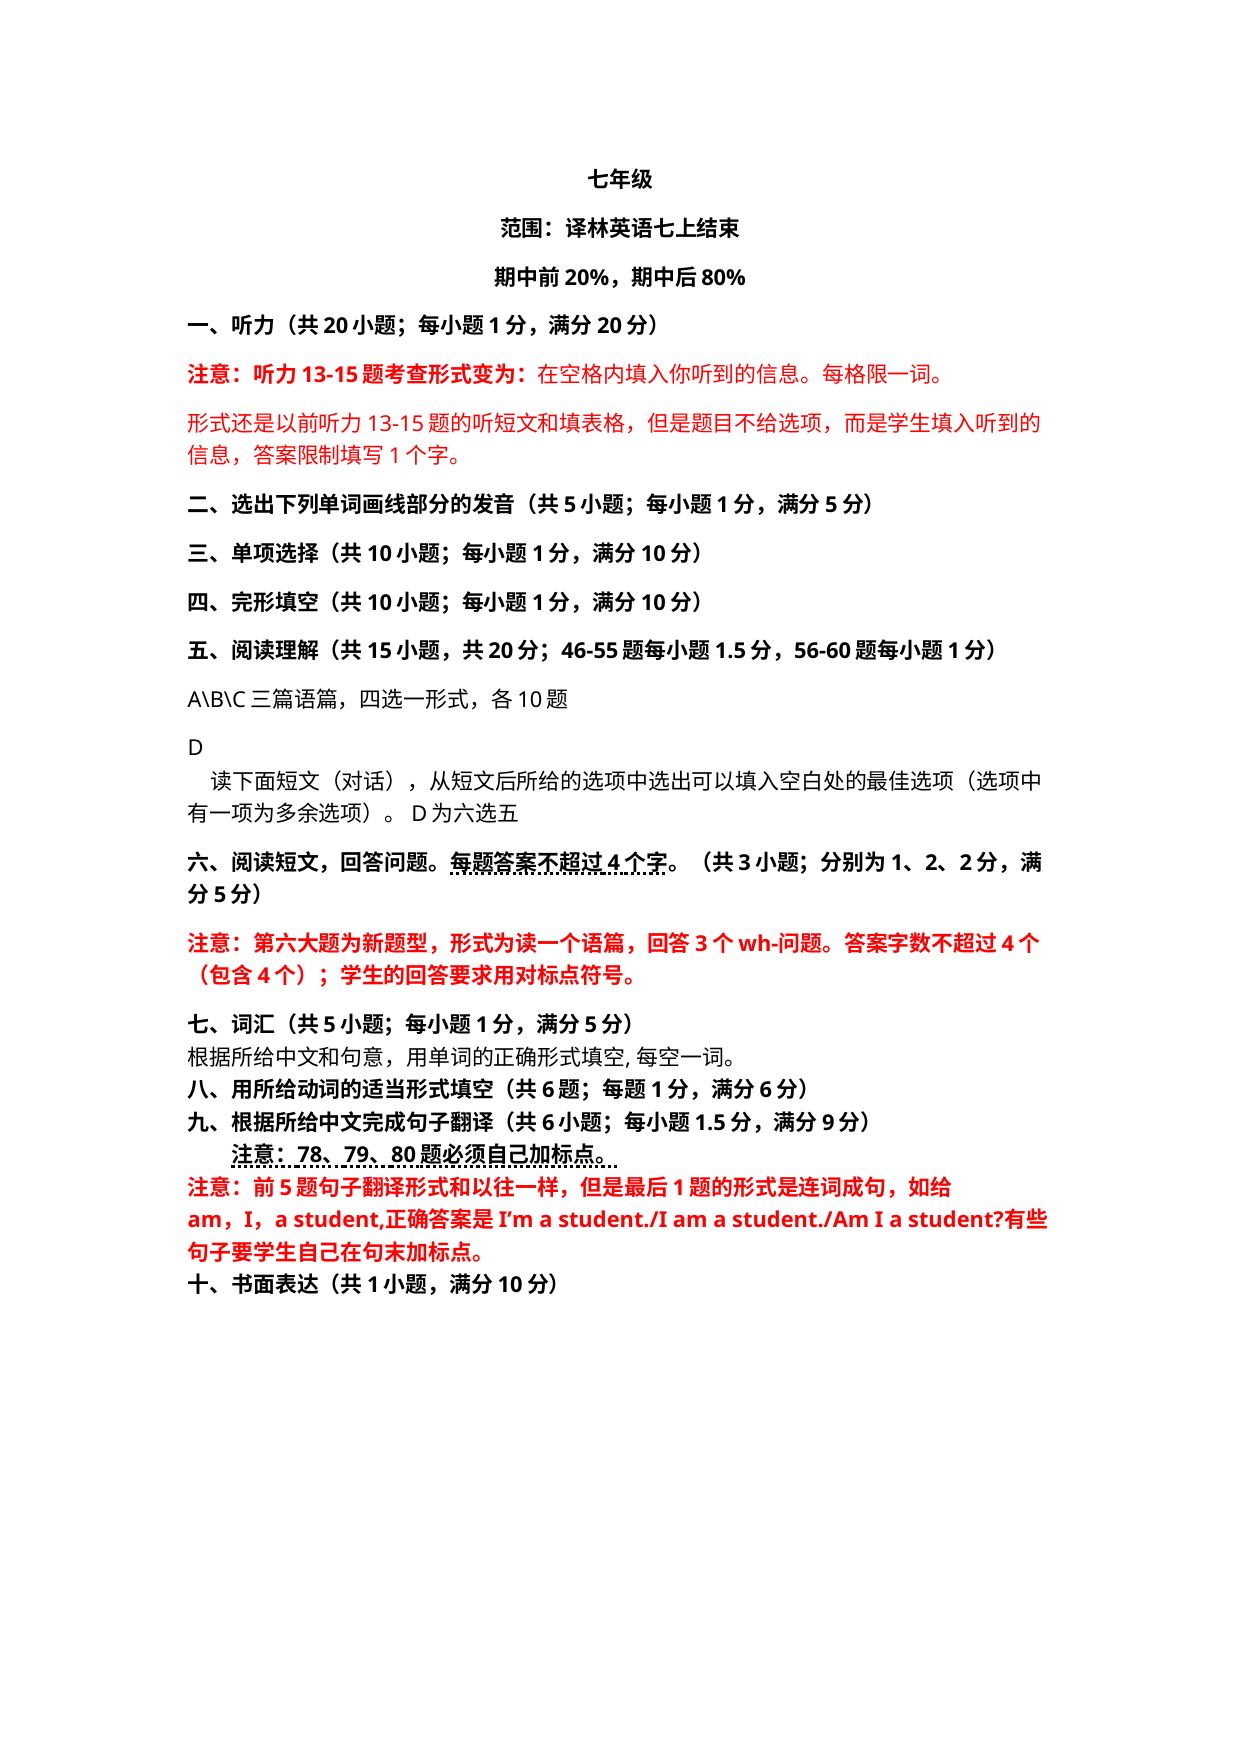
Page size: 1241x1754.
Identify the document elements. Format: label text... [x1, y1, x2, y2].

text 七年级 [187, 162, 1053, 194]
text 四、完形填空（共10小题；每小题1分，满分10分） [187, 584, 1053, 617]
text 形式还是以前听力13-15题的听短文和填表格，但是题目不给选项，而是学生填入听到的信息，答案限制填写1个字。 [187, 406, 1053, 471]
text 九、根据所给中文完成句子翻译（共6小题；每小题1.5分，满分9分） [187, 1104, 1053, 1137]
text 注意：前5题句子翻译形式和以往一样，但是最后1题的形式是连词成句，如给am，I，a student,正确答案是I’m a student./I am a student./Am I a student?有些句子要学生自己在句末加标点。 [187, 1169, 1053, 1267]
text A\B\C三篇语篇，四选一形式，各10题 [187, 682, 1053, 714]
text 五、阅读理解（共15小题，共20分；46-55题每小题1.5分，56-60题每小题1分） [187, 633, 1053, 666]
text 读下面短文（对话），从短文后所给的选项中选出可以填入空白处的最佳选项（选项中有一项为多余选项）。 D为六选五 [187, 763, 1053, 828]
text 六、阅读短文，回答问题。每题答案不超过4个字。（共3小题；分别为1、2、2分，满分5分） [187, 844, 1053, 909]
text 根据所给中文和句意，用单词的正确形式填空, 每空一词。 [187, 1039, 1053, 1072]
text 期中前20%，期中后80% [187, 259, 1053, 292]
text D [187, 731, 1053, 763]
text 七、词汇（共5小题；每小题1分，满分5分） [187, 1007, 1053, 1039]
text 注意：第六大题为新题型，形式为读一个语篇，回答3个wh-问题。答案字数不超过4个（包含4个）；学生的回答要求用对标点符号。 [187, 926, 1053, 991]
text 三、单项选择（共10小题；每小题1分，满分10分） [187, 536, 1053, 568]
text 注意：听力13-15题考查形式变为：在空格内填入你听到的信息。每格限一词。 [187, 357, 1053, 389]
text 八、用所给动词的适当形式填空（共6题；每题1分，满分6分） [187, 1072, 1053, 1104]
text 注意：78、79、80题必须自己加标点。 [187, 1137, 1053, 1169]
text 范围：译林英语七上结束 [187, 211, 1053, 243]
text 二、选出下列单词画线部分的发音（共5小题；每小题1分，满分5分） [187, 487, 1053, 519]
text 十、书面表达（共1小题，满分10分） [187, 1267, 1053, 1299]
text 一、听力（共20小题；每小题1分，满分20分） [187, 308, 1053, 341]
